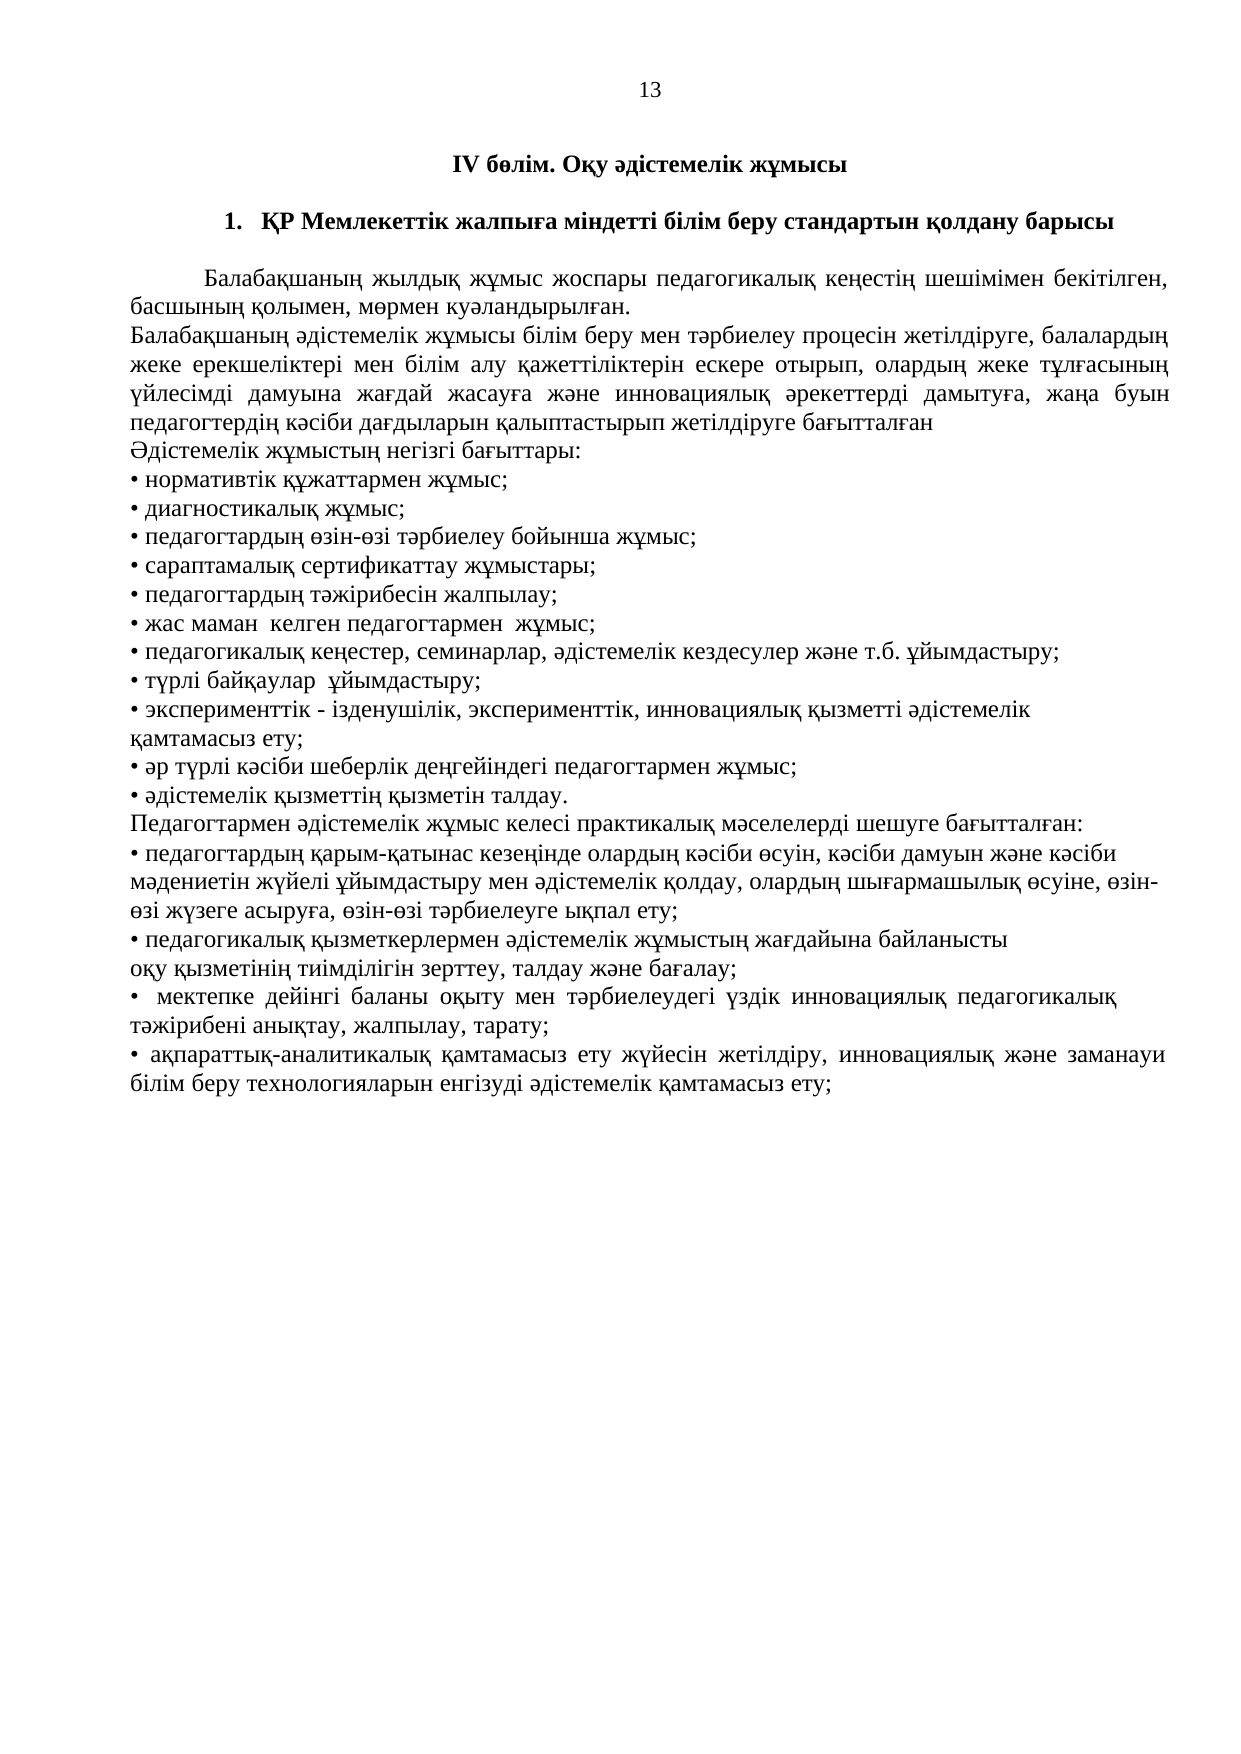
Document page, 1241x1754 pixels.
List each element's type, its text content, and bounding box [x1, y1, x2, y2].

list әдістемелік қызметтің қызметін талдау. [130, 780, 1240, 809]
list педагогикалық қызметкерлермен әдістемелік жұмыстың жағдайына байланысты оқу қызметінің тиімділігін зерттеу, талдау және бағалау; [130, 924, 1052, 981]
list түрлі байқаулар ұйымдастыру; [130, 666, 1240, 694]
list жас маман келген педагогтармен жұмыс; [130, 608, 1240, 637]
list сараптамалық сертификаттау жұмыстары; [130, 551, 1240, 579]
list педагогтардың тәжірибесін жалпылау; [130, 579, 1240, 608]
text Балабақшаның әдістемелік жұмысы білім беру мен тәрбиелеу процесін жетілдіруге, балалардың жеке ерекшеліктері мен білім алу қажеттіліктерін ескере отырып, олардың жеке тұлғасының үйлесімді дамуына жағдай жасауға және инновациялық әрекеттерді дамытуға, жаңа буын педагогтердің кәсіби дағдыларын қалыптастырып жетілдіруге бағытталған [130, 320, 1169, 435]
text Педагогтармен әдістемелік жұмыс келесі практикалық мәселелерді шешуге бағытталған: [130, 809, 1240, 837]
text Балабақшаның жылдық жұмыс жоспары педагогикалық кеңестің шешімімен бекітілген, басшының қолымен, мөрмен куәландырылған. [130, 264, 1168, 320]
list педагогтардың өзін-өзі тәрбиелеу бойынша жұмыс; [130, 522, 1240, 550]
list диагностикалық жұмыс; [130, 493, 1240, 522]
list ақпараттық-аналитикалық қамтамасыз ету жүйесін жетілдіру, инновациялық және заманауи білім беру технологияларын енгізуді әдістемелік қамтамасыз ету; [130, 1039, 1168, 1096]
list әр түрлі кәсіби шеберлік деңгейіндегі педагогтармен жұмыс; [130, 752, 1240, 780]
list мектепке дейінгі баланы оқыту мен тәрбиелеудегі үздік инновациялық педагогикалық тәжірибені анықтау, жалпылау, тарату; [130, 981, 1169, 1039]
list педагогтардың қарым-қатынас кезеңінде олардың кәсіби өсуін, кәсіби дамуын және кәсіби мәдениетін жүйелі ұйымдастыру мен әдістемелік қолдау, олардың шығармашылық өсуіне, өзін- өзі жүзеге асыруға, өзін-өзі тәрбиелеуге ықпал ету; [130, 838, 1160, 924]
list нормативтік құжаттармен жұмыс; [130, 464, 1240, 493]
list ҚР Мемлекеттік жалпыға міндетті білім беру стандартын қолдану барысы [223, 206, 1240, 235]
list эксперименттік - ізденушілік, эксперименттік, инновациялық қызметті әдістемелік қамтамасыз ету; [130, 694, 1163, 752]
text Әдістемелік жұмыстың негізгі бағыттары: [130, 435, 1240, 464]
text IV бөлім. Оқу әдістемелік жұмысы [452, 149, 1240, 178]
list педагогикалық кеңестер, семинарлар, әдістемелік кездесулер және т.б. ұйымдастыру; [130, 637, 1240, 665]
